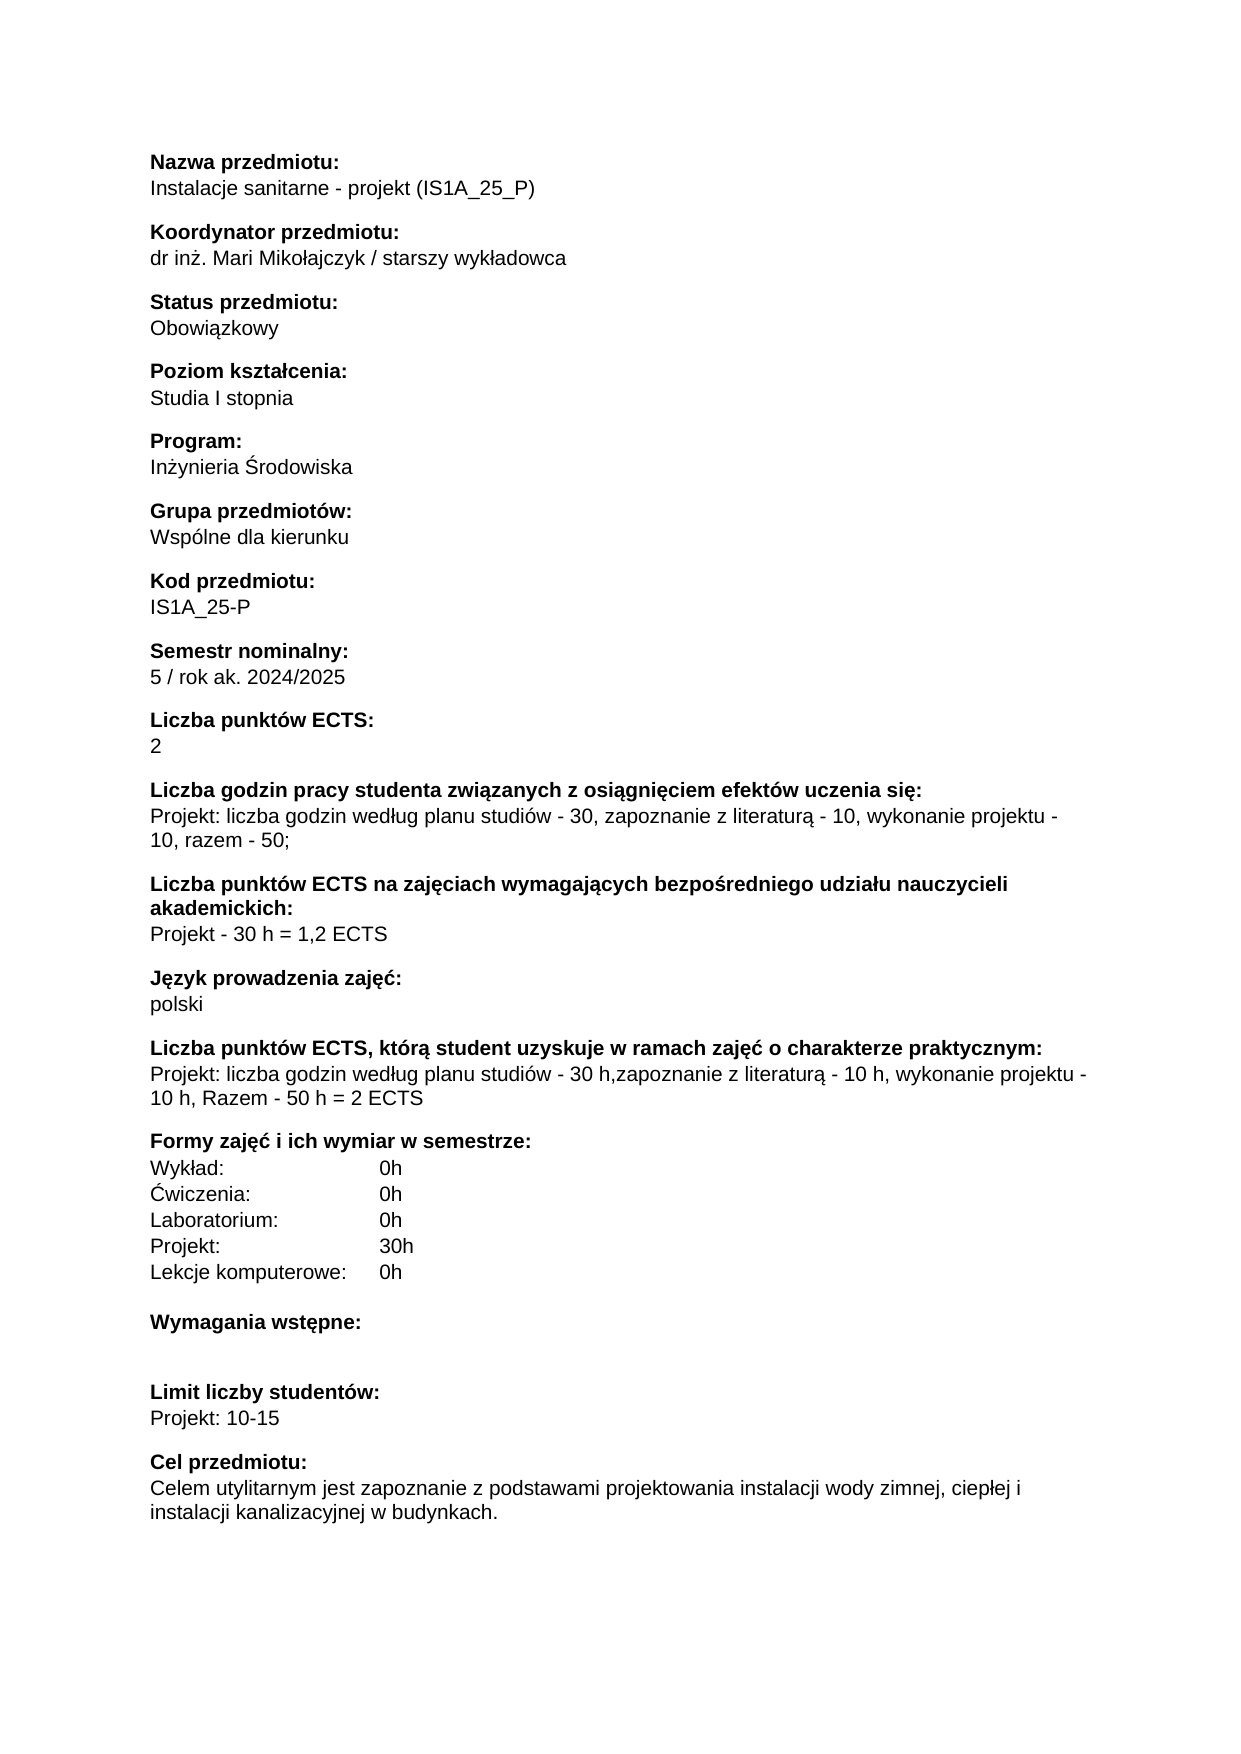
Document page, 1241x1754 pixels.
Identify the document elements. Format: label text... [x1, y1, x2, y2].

text Wymagania wstępne: [150, 1310, 1090, 1334]
text Cel przedmiotu: [150, 1449, 1090, 1473]
text Semestr nominalny: [150, 638, 1090, 662]
text Studia I stopnia [150, 385, 1090, 409]
text Koordynator przedmiotu: [150, 220, 1090, 244]
text Formy zajęć i ich wymiar w semestrze: [150, 1129, 1090, 1153]
text Liczba punktów ECTS na zajęciach wymagających bezpośredniego udziału nauczycieli akademickich: [150, 872, 1090, 920]
text Poziom kształcenia: [150, 359, 1090, 383]
text Wspólne dla kierunku [150, 525, 1090, 549]
text Limit liczby studentów: [150, 1380, 1090, 1404]
text dr inż. Mari Mikołajczyk / starszy wykładowca [150, 246, 1090, 270]
text Liczba punktów ECTS: [150, 708, 1090, 732]
table_cell 30h [369, 1232, 597, 1258]
text Projekt - 30 h = 1,2 ECTS [150, 922, 1090, 946]
text Inżynieria Środowiska [150, 455, 1090, 479]
text Grupa przedmiotów: [150, 499, 1090, 523]
text Celem utylitarnym jest zapoznanie z podstawami projektowania instalacji wody zimnej, ciepłej i instalacji kanalizacyjnej w budynkach. [150, 1476, 1090, 1523]
table_cell Laboratorium: [140, 1208, 367, 1232]
text Obowiązkowy [150, 316, 1090, 339]
table_cell Projekt: [140, 1234, 367, 1258]
table_cell 0h [369, 1180, 597, 1206]
text Język prowadzenia zajęć: [150, 966, 1090, 989]
text Projekt: 10-15 [150, 1406, 1090, 1430]
text Projekt: liczba godzin według planu studiów - 30, zapoznanie z literaturą - 10, wykonanie projektu - 10, razem - 50; [150, 804, 1090, 852]
table_cell Lekcje komputerowe: [140, 1260, 367, 1284]
text Liczba punktów ECTS, którą student uzyskuje w ramach zajęć o charakterze praktycznym: [150, 1035, 1090, 1059]
text Program: [150, 429, 1090, 453]
text Liczba godzin pracy studenta związanych z osiągnięciem efektów uczenia się: [150, 778, 1090, 802]
text Nazwa przedmiotu: [150, 150, 1090, 174]
table_header 0h [369, 1156, 597, 1180]
text 2 [150, 734, 1090, 758]
text Instalacje sanitarne - projekt (IS1A_25_P) [150, 176, 1090, 200]
table_cell 0h [369, 1206, 597, 1232]
text 5 / rok ak. 2024/2025 [150, 664, 1090, 688]
table_header Wykład: [140, 1156, 367, 1180]
text polski [150, 992, 1090, 1016]
table_cell Ćwiczenia: [140, 1182, 367, 1206]
text Kod przedmiotu: [150, 569, 1090, 593]
text Projekt: liczba godzin według planu studiów - 30 h,zapoznanie z literaturą - 10 h, wykonanie projektu - 10 h, Razem - 50 h = 2 ECTS [150, 1061, 1090, 1109]
text IS1A_25-P [150, 595, 1090, 619]
text Status przedmiotu: [150, 289, 1090, 313]
table_cell 0h [369, 1258, 597, 1284]
